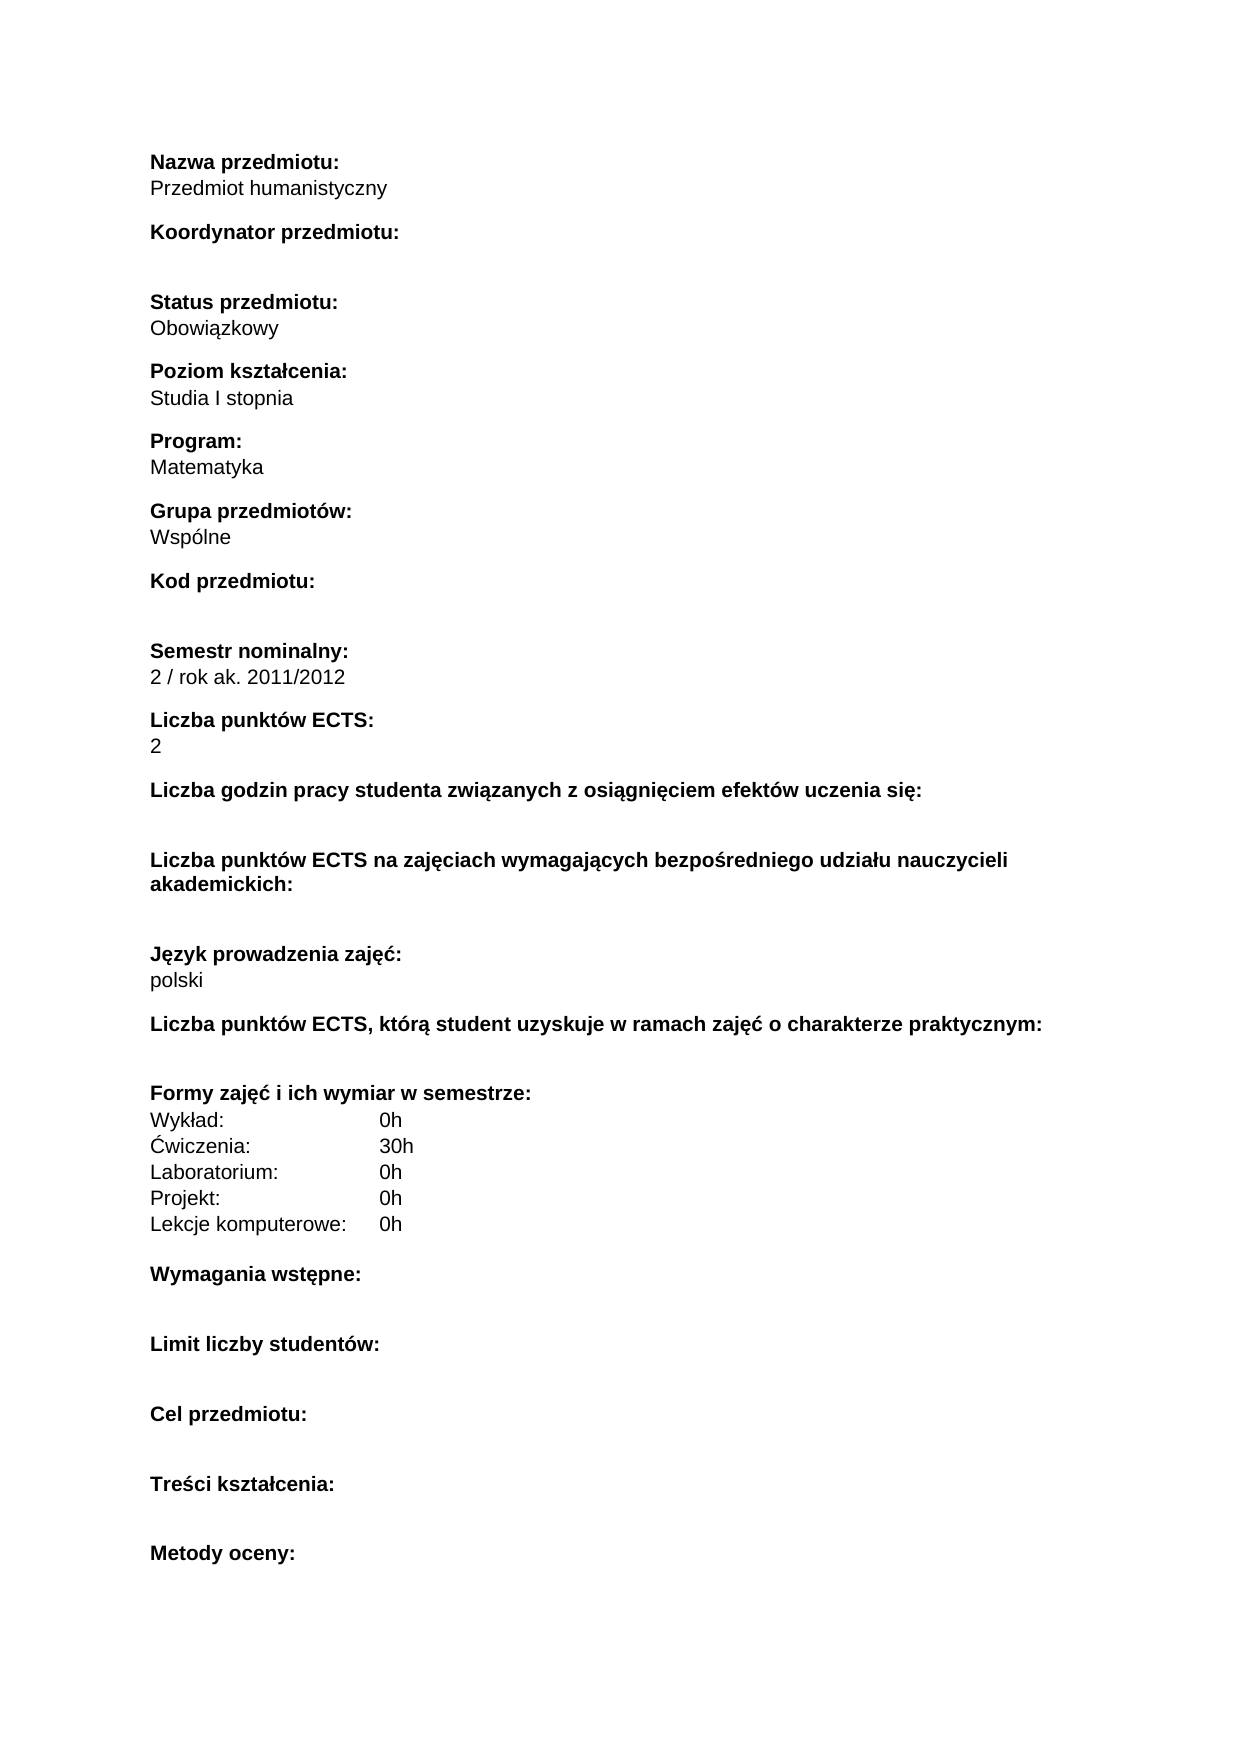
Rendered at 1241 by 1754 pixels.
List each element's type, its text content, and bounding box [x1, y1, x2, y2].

text Formy zajęć i ich wymiar w semestrze: [150, 1081, 1090, 1105]
text Poziom kształcenia: [150, 359, 1090, 383]
table_cell 0h [369, 1210, 597, 1236]
text Przedmiot humanistyczny [150, 176, 1090, 200]
text Program: [150, 429, 1090, 453]
text Koordynator przedmiotu: [150, 220, 1090, 244]
table_cell 0h [369, 1158, 597, 1184]
table_cell Lekcje komputerowe: [140, 1212, 367, 1236]
text Wspólne [150, 525, 1090, 549]
text Liczba godzin pracy studenta związanych z osiągnięciem efektów uczenia się: [150, 778, 1090, 802]
table_cell 0h [369, 1184, 597, 1210]
text Liczba punktów ECTS na zajęciach wymagających bezpośredniego udziału nauczycieli akademickich: [150, 848, 1090, 896]
table_cell 30h [369, 1132, 597, 1158]
text 2 [150, 734, 1090, 758]
text Kod przedmiotu: [150, 569, 1090, 593]
text Wymagania wstępne: [150, 1262, 1090, 1286]
table_header Wykład: [140, 1108, 367, 1132]
text 2 / rok ak. 2011/2012 [150, 664, 1090, 688]
text Status przedmiotu: [150, 289, 1090, 313]
table_cell Laboratorium: [140, 1160, 367, 1184]
text Treści kształcenia: [150, 1471, 1090, 1495]
table_header 0h [369, 1108, 597, 1132]
text Matematyka [150, 455, 1090, 479]
text Liczba punktów ECTS, którą student uzyskuje w ramach zajęć o charakterze praktycznym: [150, 1011, 1090, 1035]
text Grupa przedmiotów: [150, 499, 1090, 523]
text Liczba punktów ECTS: [150, 708, 1090, 732]
text Obowiązkowy [150, 316, 1090, 339]
text Semestr nominalny: [150, 638, 1090, 662]
text Metody oceny: [150, 1541, 1090, 1565]
text polski [150, 968, 1090, 992]
text Studia I stopnia [150, 385, 1090, 409]
text Język prowadzenia zajęć: [150, 942, 1090, 966]
table_cell Ćwiczenia: [140, 1134, 367, 1158]
text Cel przedmiotu: [150, 1402, 1090, 1426]
table_cell Projekt: [140, 1186, 367, 1210]
text Nazwa przedmiotu: [150, 150, 1090, 174]
text Limit liczby studentów: [150, 1332, 1090, 1356]
